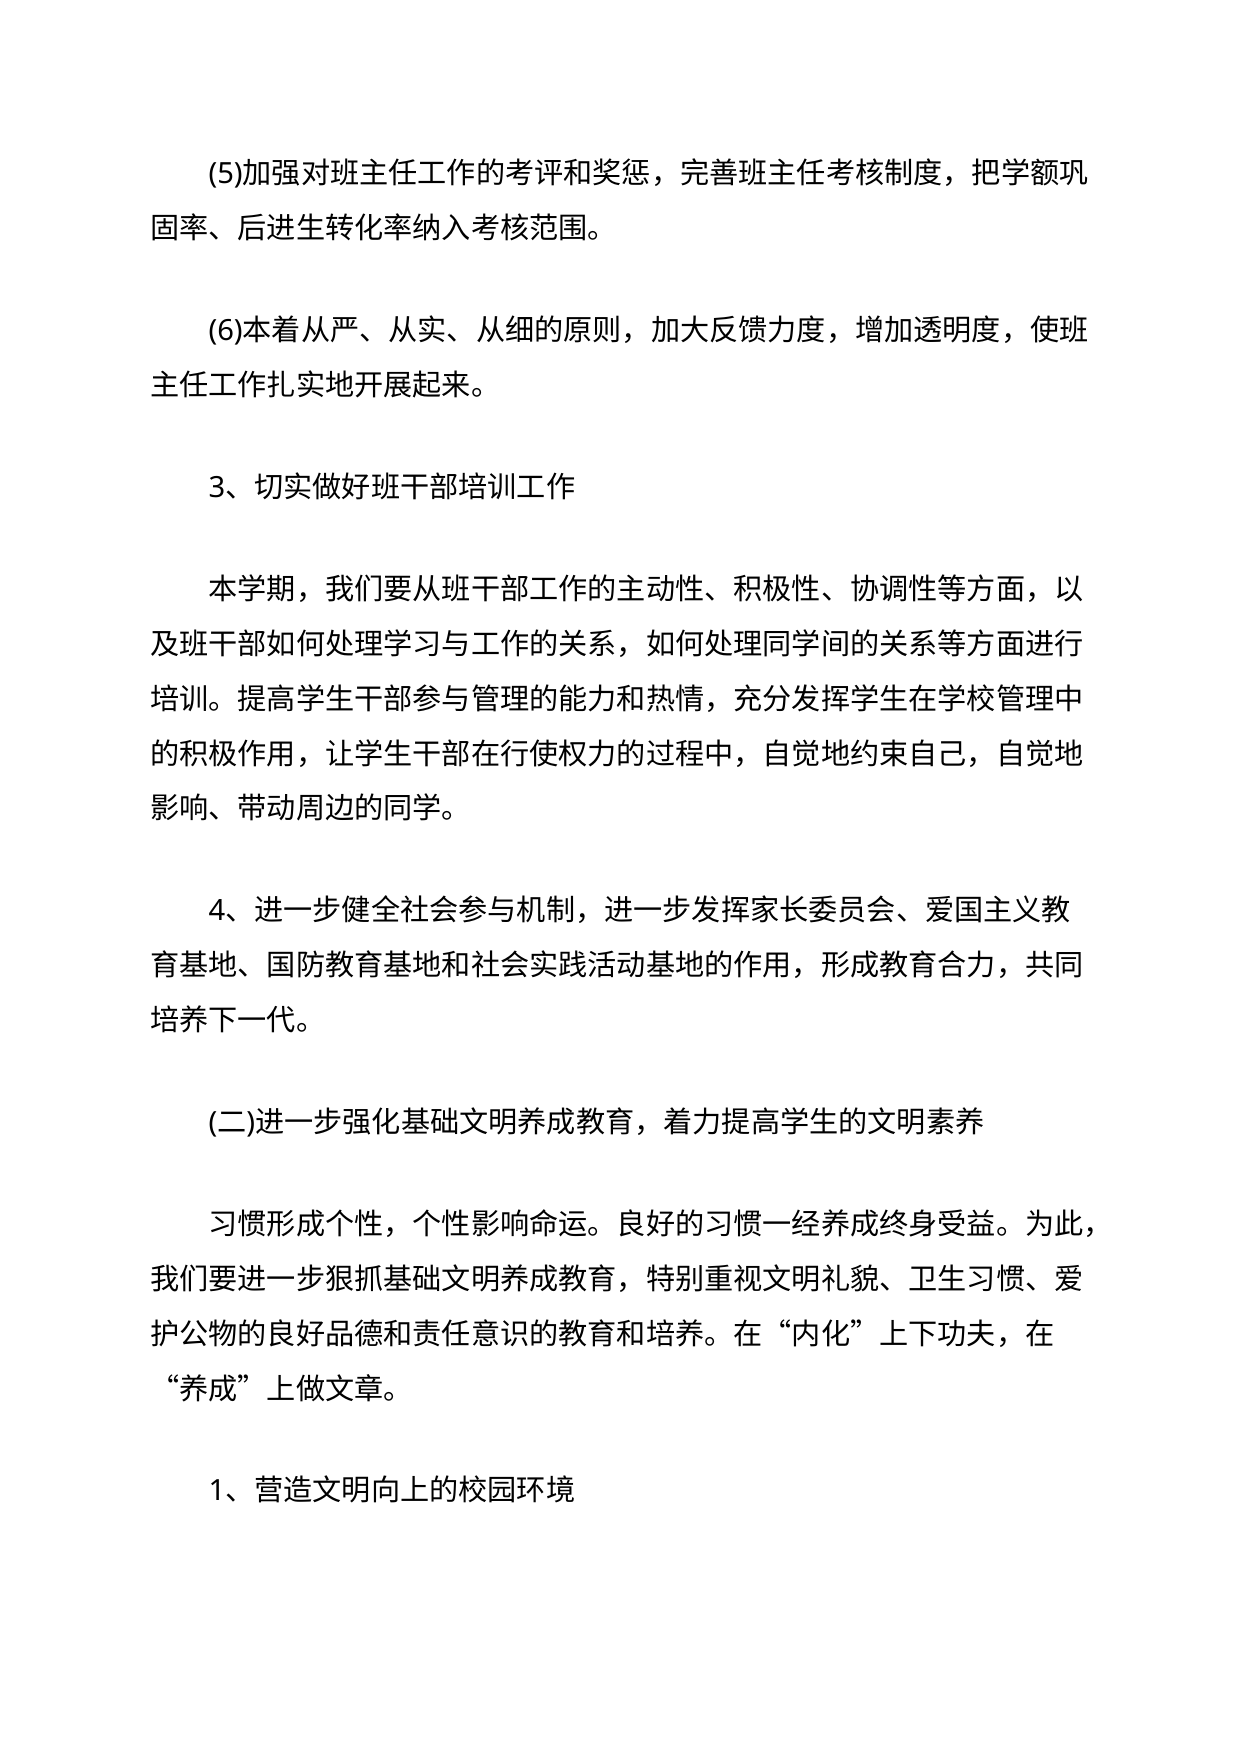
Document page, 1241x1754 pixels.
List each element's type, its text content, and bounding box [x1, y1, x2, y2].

text 4、进一步健全社会参与机制，进一步发挥家长委员会、爱国主义教育基地、国防教育基地和社会实践活动基地的作用，形成教育合力，共同培养下一代。 [150, 887, 1090, 1039]
text (5)加强对班主任工作的考评和奖惩，完善班主任考核制度，把学额巩固率、后进生转化率纳入考核范围。 [150, 150, 1090, 247]
text (6)本着从严、从实、从细的原则，加大反馈力度，增加透明度，使班主任工作扎实地开展起来。 [150, 307, 1090, 404]
text 3、切实做好班干部培训工作 [150, 463, 1090, 506]
text 1、营造文明向上的校园环境 [150, 1467, 1090, 1509]
text 习惯形成个性，个性影响命运。良好的习惯一经养成终身受益。为此，我们要进一步狠抓基础文明养成教育，特别重视文明礼貌、卫生习惯、爱护公物的良好品德和责任意识的教育和培养。在“内化”上下功夫，在“养成”上做文章。 [150, 1201, 1090, 1407]
text 本学期，我们要从班干部工作的主动性、积极性、协调性等方面，以及班干部如何处理学习与工作的关系，如何处理同学间的关系等方面进行培训。提高学生干部参与管理的能力和热情，充分发挥学生在学校管理中的积极作用，让学生干部在行使权力的过程中，自觉地约束自己，自觉地影响、带动周边的同学。 [150, 566, 1090, 827]
text (二)进一步强化基础文明养成教育，着力提高学生的文明素养 [150, 1098, 1090, 1141]
